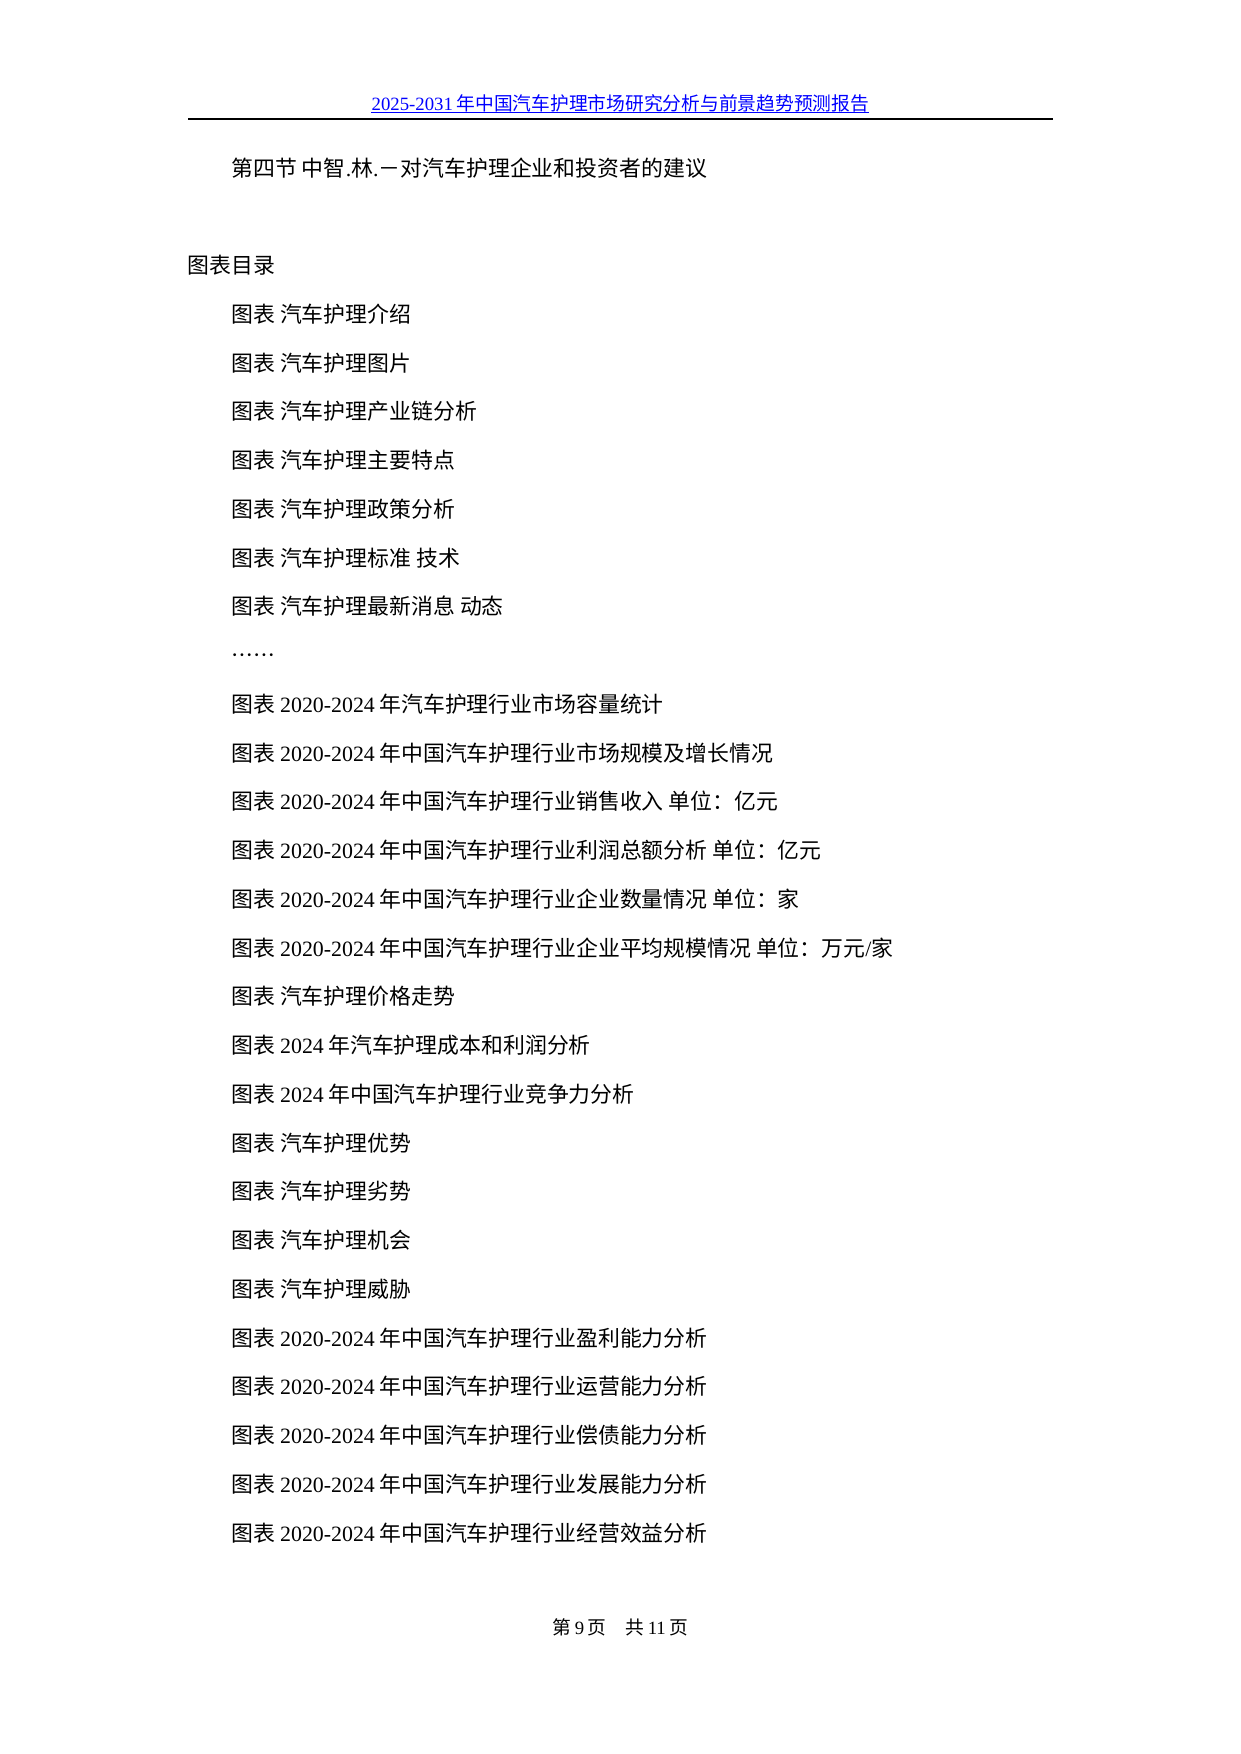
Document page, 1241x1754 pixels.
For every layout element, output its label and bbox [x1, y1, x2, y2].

text [187, 150, 1053, 1548]
